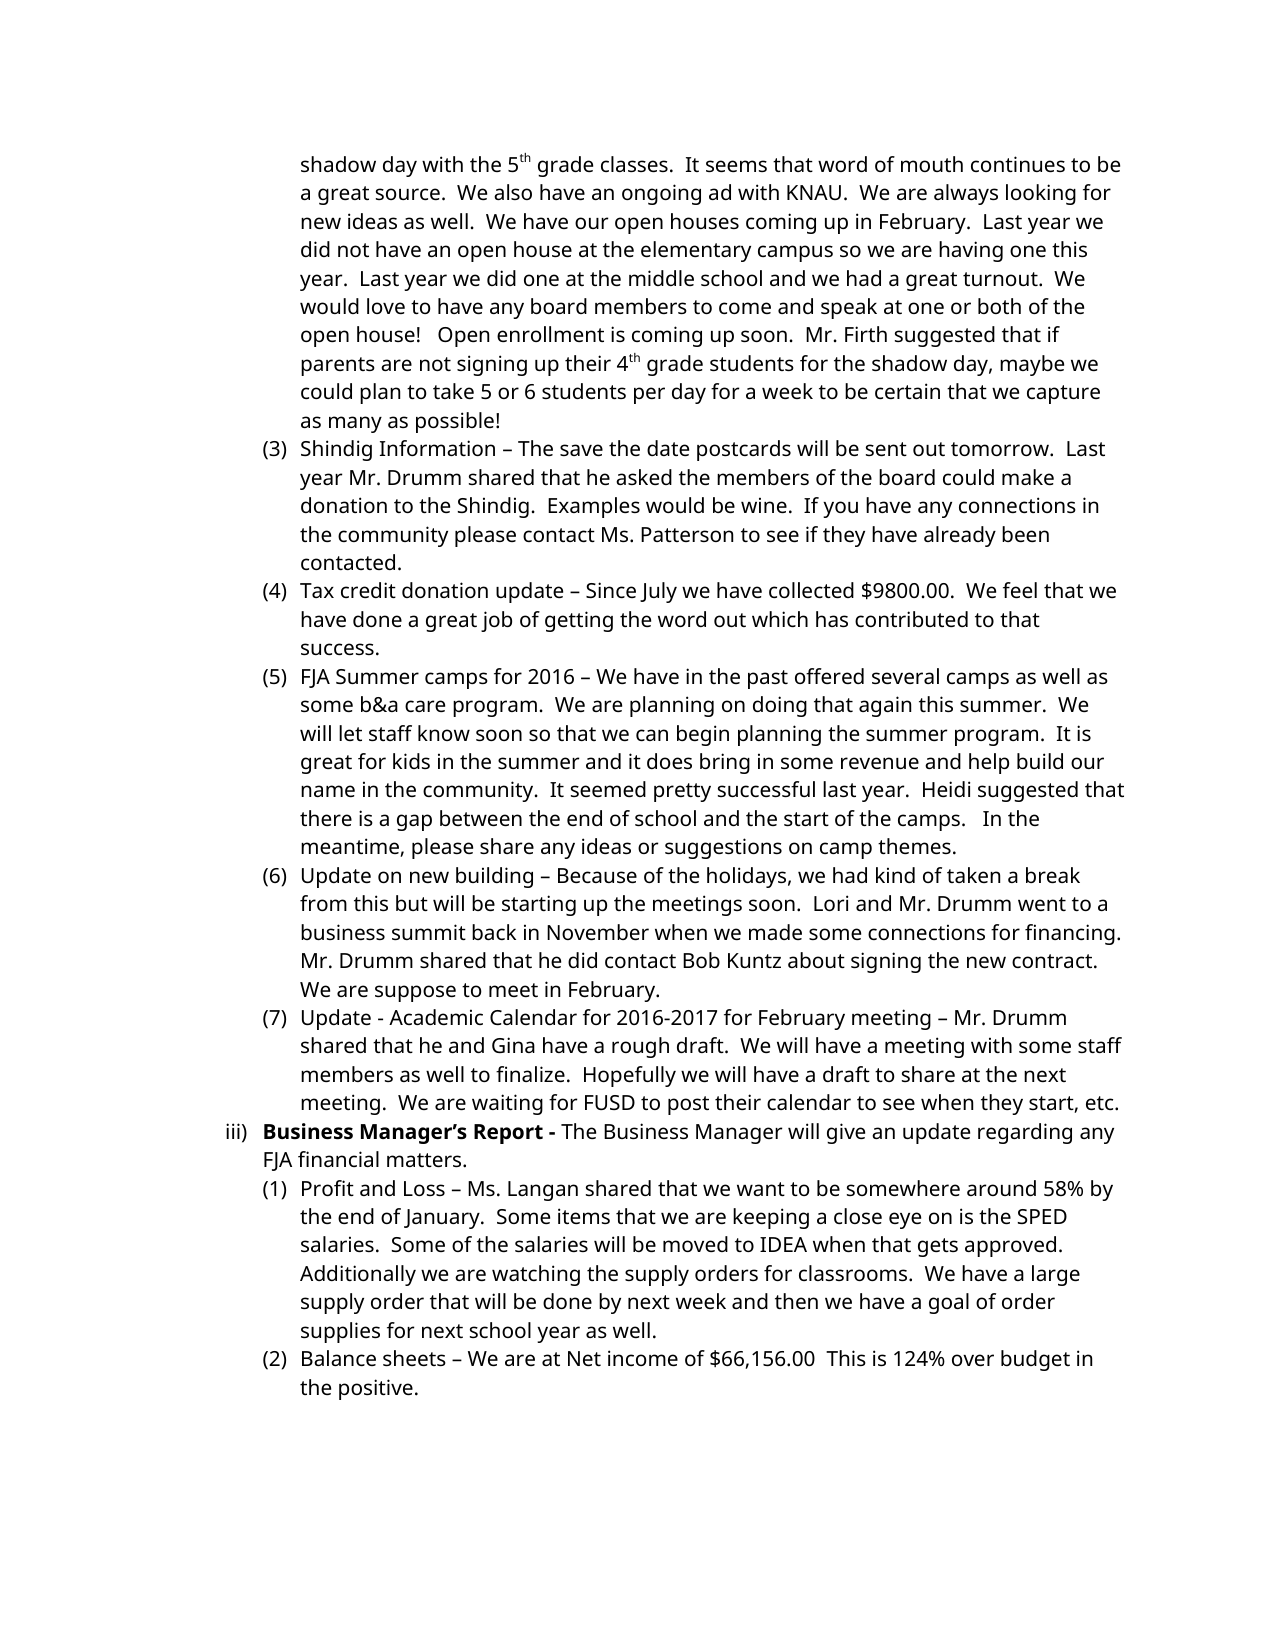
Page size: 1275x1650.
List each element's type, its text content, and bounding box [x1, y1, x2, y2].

list Update - Academic Calendar for 2016-2017 for February meeting – Mr. Drumm shared that he and Gina have a rough draft. We will have a meeting with some staff members as well to finalize. Hopefully we will have a draft to share at the next meeting. We are waiting for FUSD to post their calendar to see when they start, etc. [262, 1003, 1125, 1117]
list Update on new building – Because of the holidays, we had kind of taken a break from this but will be starting up the meetings soon. Lori and Mr. Drumm went to a business summit back in November when we made some connections for financing. Mr. Drumm shared that he did contact Bob Kuntz about signing the new contract. We are suppose to meet in February. [262, 861, 1125, 1003]
list Business Manager’s Report - The Business Manager will give an update regarding any FJA financial matters. [225, 1117, 1125, 1174]
list Tax credit donation update – Since July we have collected $9800.00. We feel that we have done a great job of getting the word out which has contributed to that success. [262, 577, 1125, 662]
list Balance sheets – We are at Net income of $66,156.00 This is 124% over budget in the positive. [262, 1344, 1125, 1401]
list Shindig Information – The save the date postcards will be sent out tomorrow. Last year Mr. Drumm shared that he asked the members of the board could make a donation to the Shindig. Examples would be wine. If you have any connections in the community please contact Ms. Patterson to see if they have already been contacted. [262, 434, 1125, 577]
list Profit and Loss – Ms. Langan shared that we want to be somewhere around 58% by the end of January. Some items that we are keeping a close eye on is the SPED salaries. Some of the salaries will be moved to IDEA when that gets approved. Additionally we are watching the supply orders for classrooms. We have a large supply order that will be done by next week and then we have a goal of order supplies for next school year as well. [262, 1174, 1125, 1344]
list FJA Summer camps for 2016 – We have in the past offered several camps as well as some b&a care program. We are planning on doing that again this summer. We will let staff know soon so that we can begin planning the summer program. It is great for kids in the summer and it does bring in some revenue and help build our name in the community. It seemed pretty successful last year. Heidi suggested that there is a gap between the end of school and the start of the camps. In the meantime, please share any ideas or suggestions on camp themes. [262, 662, 1125, 861]
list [262, 150, 1125, 434]
